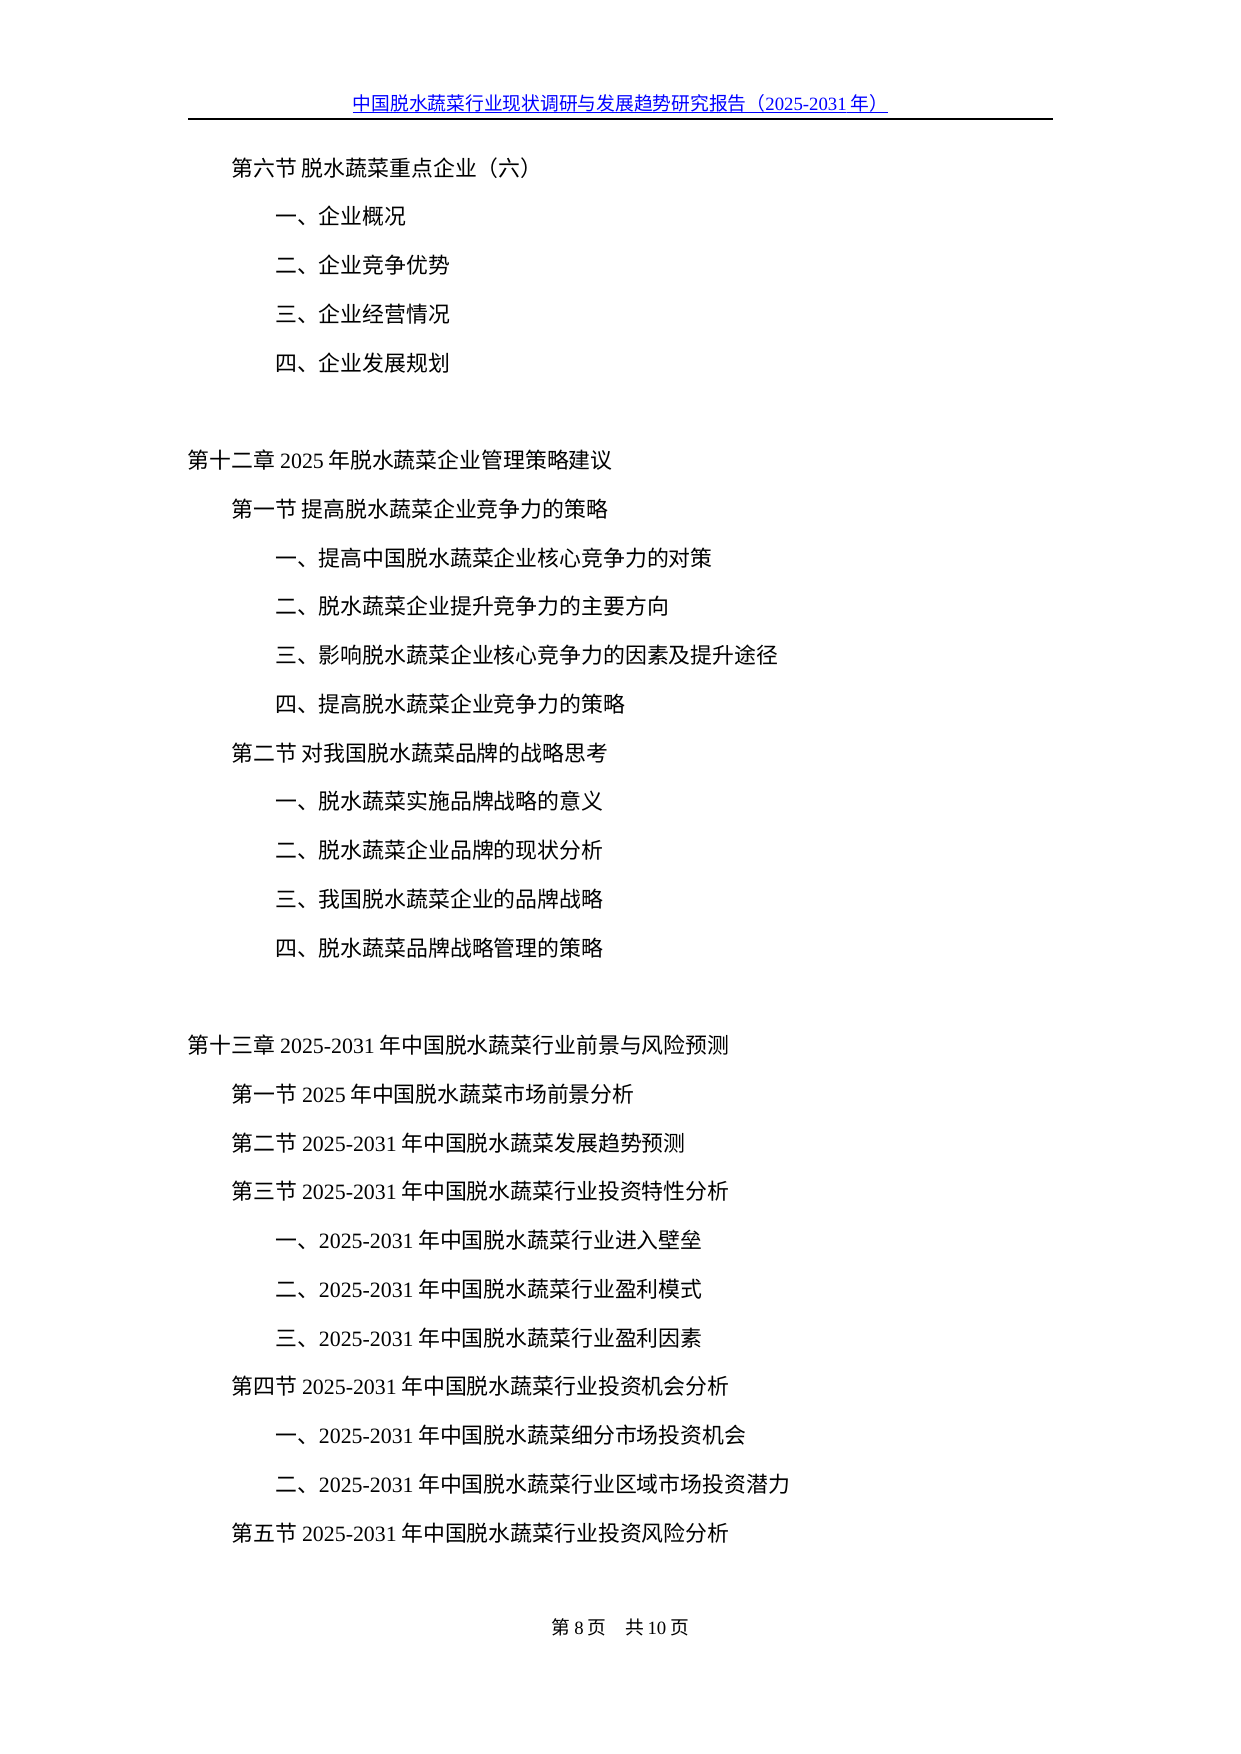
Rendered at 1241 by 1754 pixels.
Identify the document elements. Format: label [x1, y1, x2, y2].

text [187, 150, 1053, 1548]
